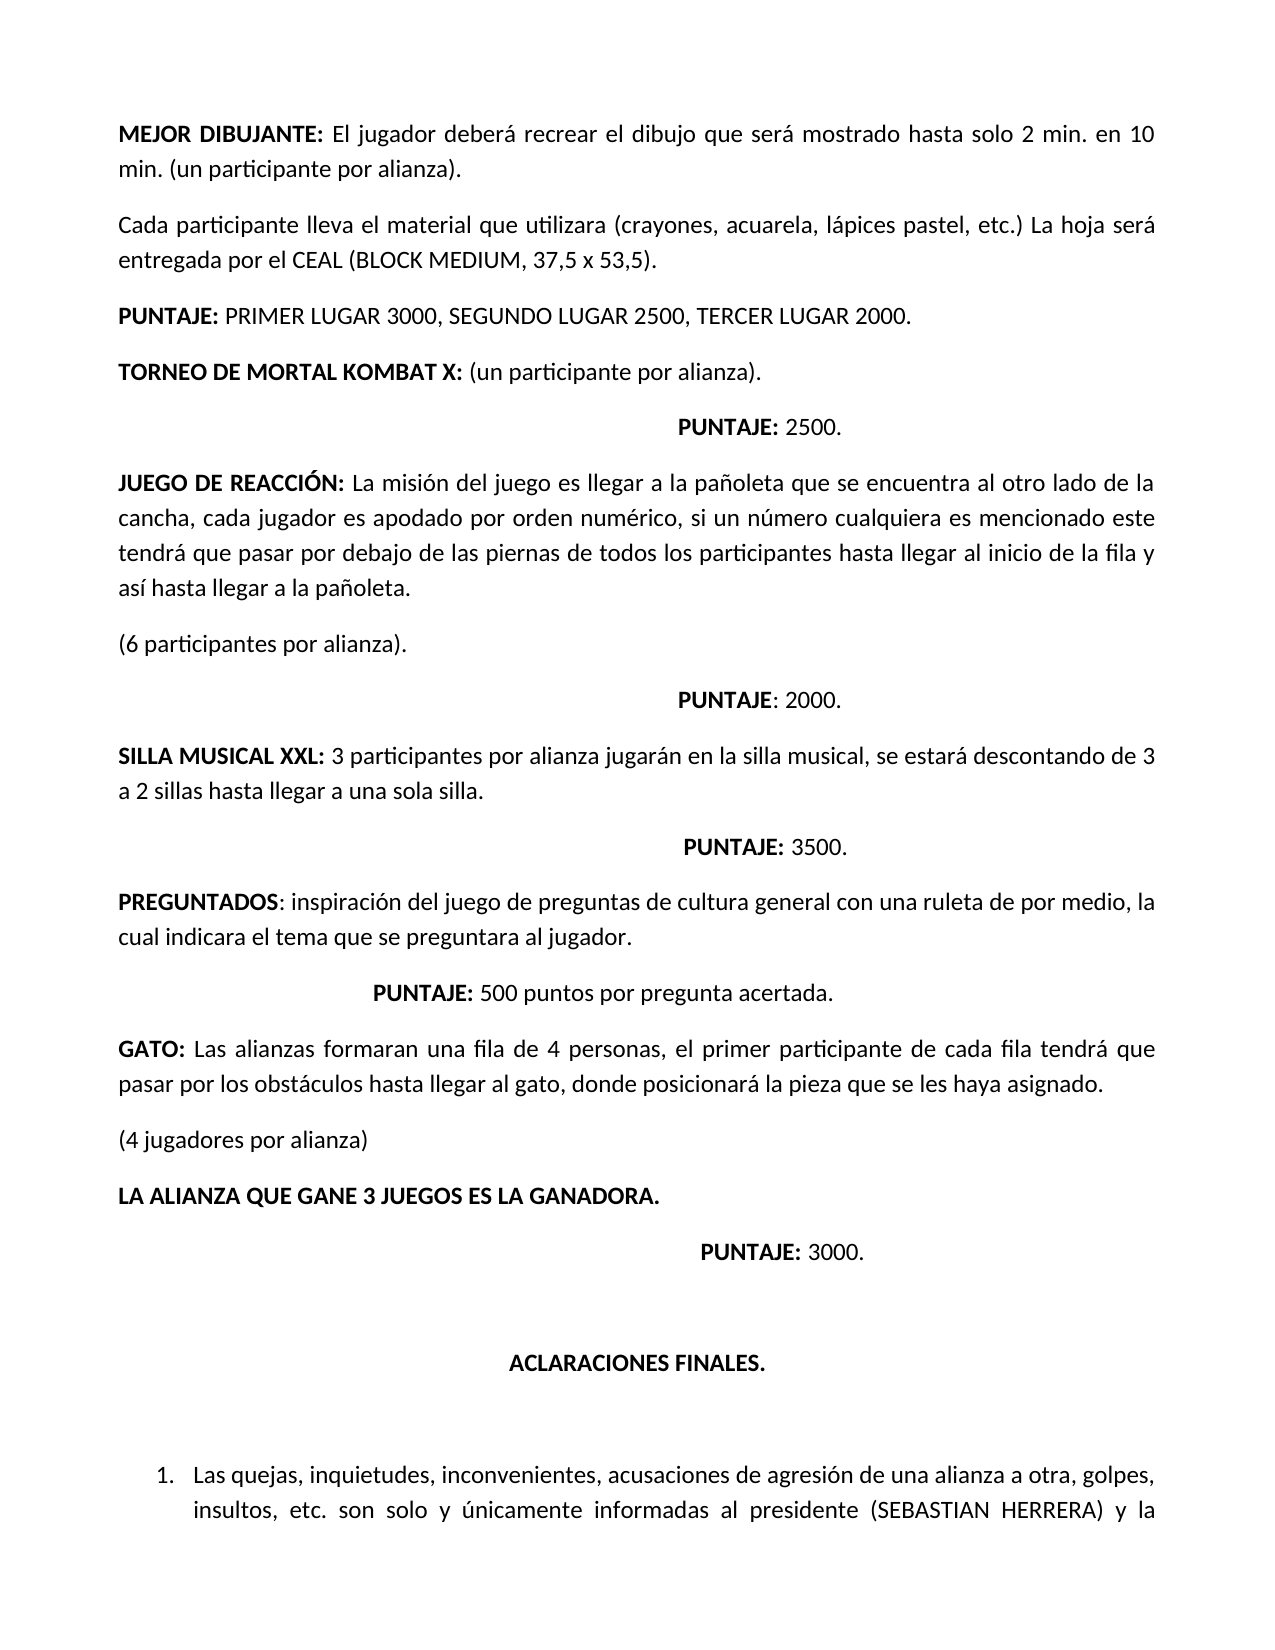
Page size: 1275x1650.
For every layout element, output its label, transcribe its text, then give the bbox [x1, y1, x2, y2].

text PUNTAJE: PRIMER LUGAR 3000, SEGUNDO LUGAR 2500, TERCER LUGAR 2000. [118, 300, 1157, 330]
text JUEGO DE REACCIÓN: La misión del juego es llegar a la pañoleta que se encuentra al otro lado de la cancha, cada jugador es apodado por orden numérico, si un número cualquiera es mencionado este tendrá que pasar por debajo de las piernas de todos los participantes hasta llegar al inicio de la fila y así hasta llegar a la pañoleta. [118, 467, 1157, 603]
text PUNTAJE: 3000. [118, 1236, 1157, 1266]
text MEJOR DIBUJANTE: El jugador deberá recrear el dibujo que será mostrado hasta solo 2 min. en 10 min. (un participante por alianza). [118, 118, 1157, 184]
text ACLARACIONES FINALES. [118, 1347, 1157, 1378]
text SILLA MUSICAL XXL: 3 participantes por alianza jugarán en la silla musical, se estará descontando de 3 a 2 sillas hasta llegar a una sola silla. [118, 740, 1157, 805]
text GATO: Las alianzas formaran una fila de 4 personas, el primer participante de cada fila tendrá que pasar por los obstáculos hasta llegar al gato, donde posicionará la pieza que se les haya asignado. [118, 1033, 1157, 1099]
text PUNTAJE: 500 puntos por pregunta acertada. [118, 977, 1157, 1008]
text PUNTAJE: 2000. [118, 684, 1157, 714]
text (4 jugadores por alianza) [118, 1124, 1157, 1154]
text Cada participante lleva el material que utilizara (crayones, acuarela, lápices pastel, etc.) La hoja será entregada por el CEAL (BLOCK MEDIUM, 37,5 x 53,5). [118, 209, 1157, 274]
text PREGUNTADOS: inspiración del juego de preguntas de cultura general con una ruleta de por medio, la cual indicara el tema que se preguntara al jugador. [118, 886, 1157, 952]
text TORNEO DE MORTAL KOMBAT X: (un participante por alianza). [118, 356, 1157, 386]
text PUNTAJE: 3500. [118, 831, 1157, 861]
text LA ALIANZA QUE GANE 3 JUEGOS ES LA GANADORA. [118, 1180, 1157, 1210]
text (6 participantes por alianza). [118, 628, 1157, 659]
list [156, 1459, 1157, 1524]
text PUNTAJE: 2500. [118, 411, 1157, 442]
